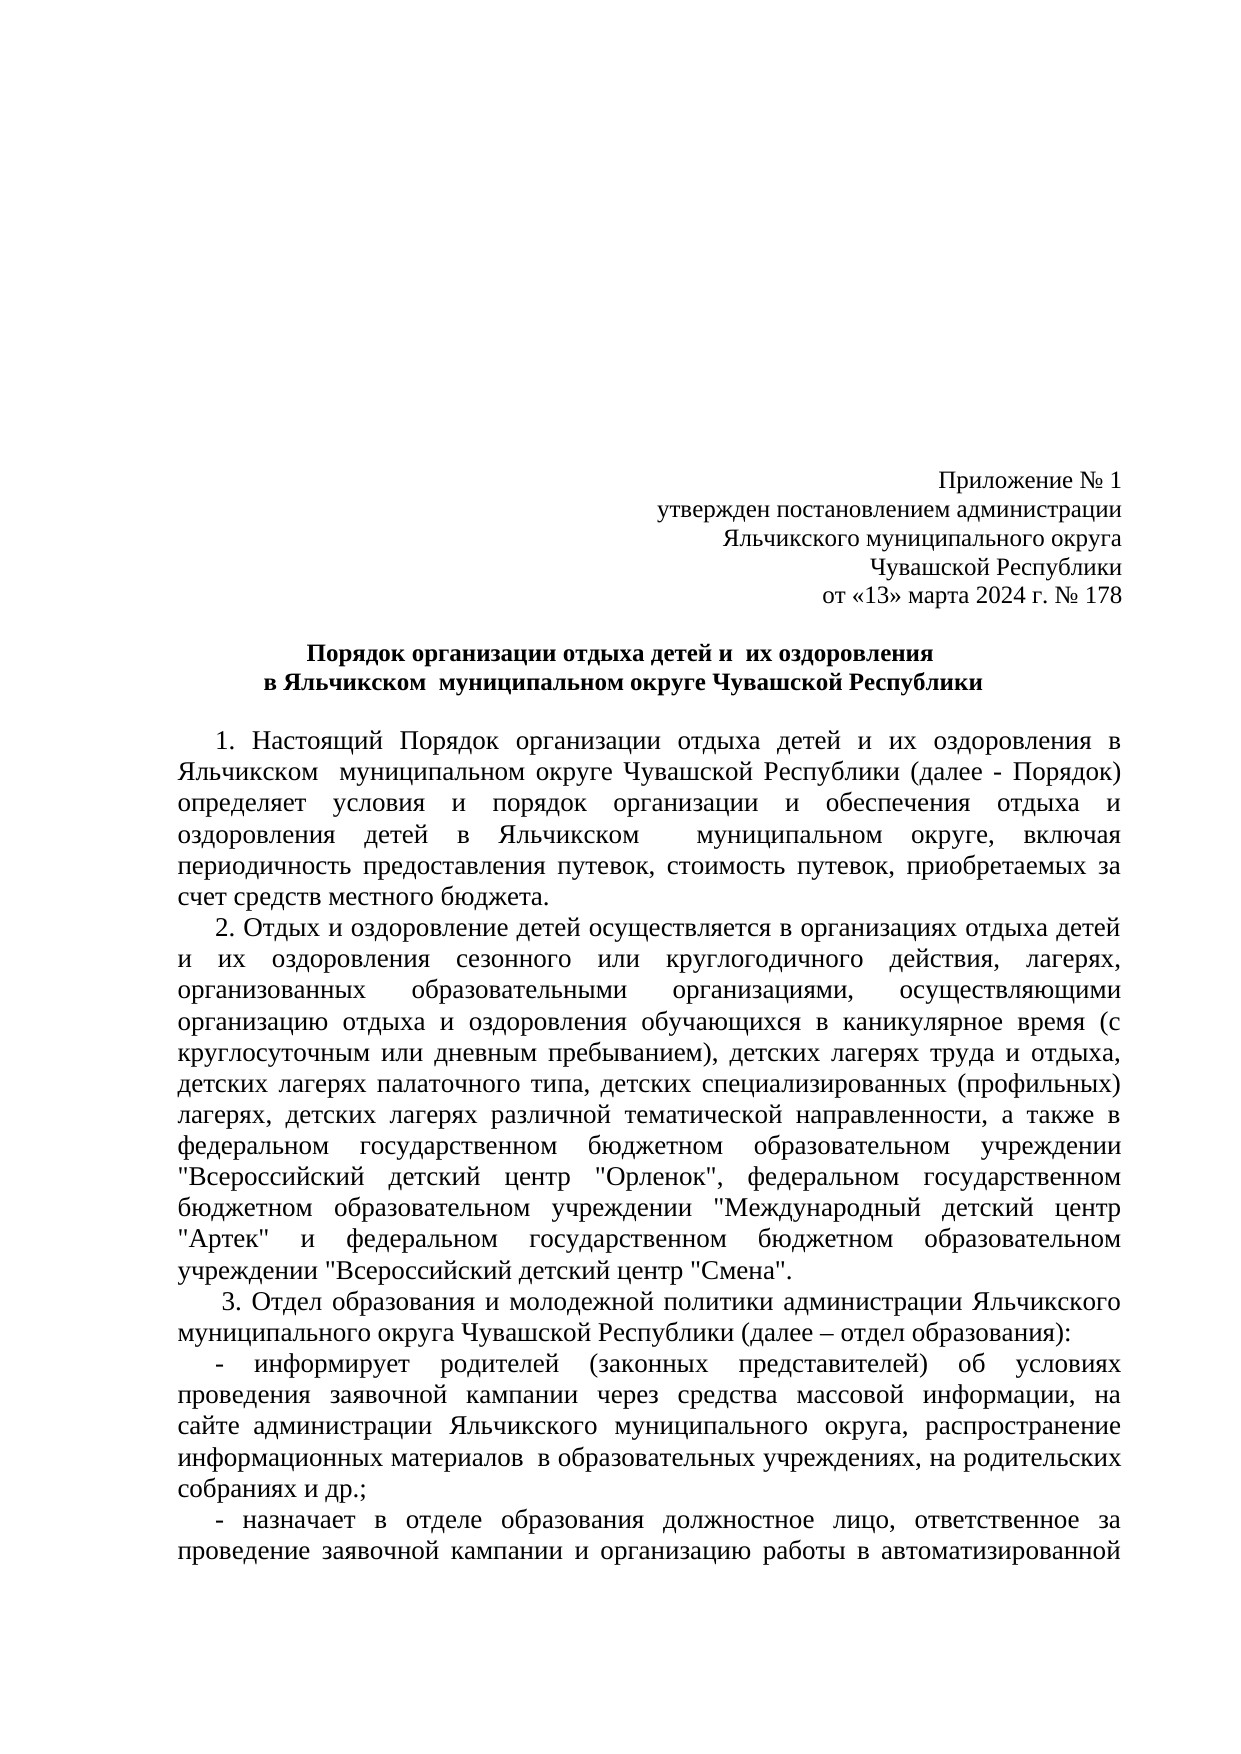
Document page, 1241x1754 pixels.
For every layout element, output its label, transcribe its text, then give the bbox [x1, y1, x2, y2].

text утвержден постановлением администрации [118, 494, 1122, 523]
text 1. Настоящий Порядок организации отдыха детей и их оздоровления в Яльчикском муниципальном округе Чувашской Республики (далее - Порядок) определяет условия и порядок организации и обеспечения отдыха и оздоровления детей в Яльчикском муниципальном округе, включая периодичность предоставления путевок, стоимость путевок, приобретаемых за счет средств местного бюджета. [177, 724, 1122, 911]
text Порядок организации отдыха детей и их оздоровления [118, 638, 1122, 667]
text в Яльчикском муниципальном округе Чувашской Республики [118, 667, 1122, 696]
text 2. Отдых и оздоровление детей осуществляется в организациях отдыха детей и их оздоровления сезонного или круглогодичного действия, лагерях, организованных образовательными организациями, осуществляющими организацию отдыха и оздоровления обучающихся в каникулярное время (с круглосуточным или дневным пребыванием), детских лагерях труда и отдыха, детских лагерях палаточного типа, детских специализированных (профильных) лагерях, детских лагерях различной тематической направленности, а также в федеральном государственном бюджетном образовательном учреждении "Всероссийский детский центр "Орленок", федеральном государственном бюджетном образовательном учреждении "Международный детский центр "Артек" и федеральном государственном бюджетном образовательном учреждении "Всероссийский детский центр "Смена". [177, 911, 1122, 1285]
text 3. Отдел образования и молодежной политики администрации Яльчикского муниципального округа Чувашской Республики (далее – отдел образования): [177, 1285, 1122, 1347]
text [177, 1503, 1122, 1565]
text от «13» марта 2024 г. № 178 [118, 581, 1122, 609]
text - информирует родителей (законных представителей) об условиях проведения заявочной кампании через средства массовой информации, на сайте администрации Яльчикского муниципального округа, распространение информационных материалов в образовательных учреждениях, на родительских собраниях и др.; [177, 1347, 1122, 1503]
text Приложение № 1 [118, 466, 1122, 494]
text Чувашской Республики [118, 552, 1122, 581]
text Яльчикского муниципального округа [118, 523, 1122, 552]
